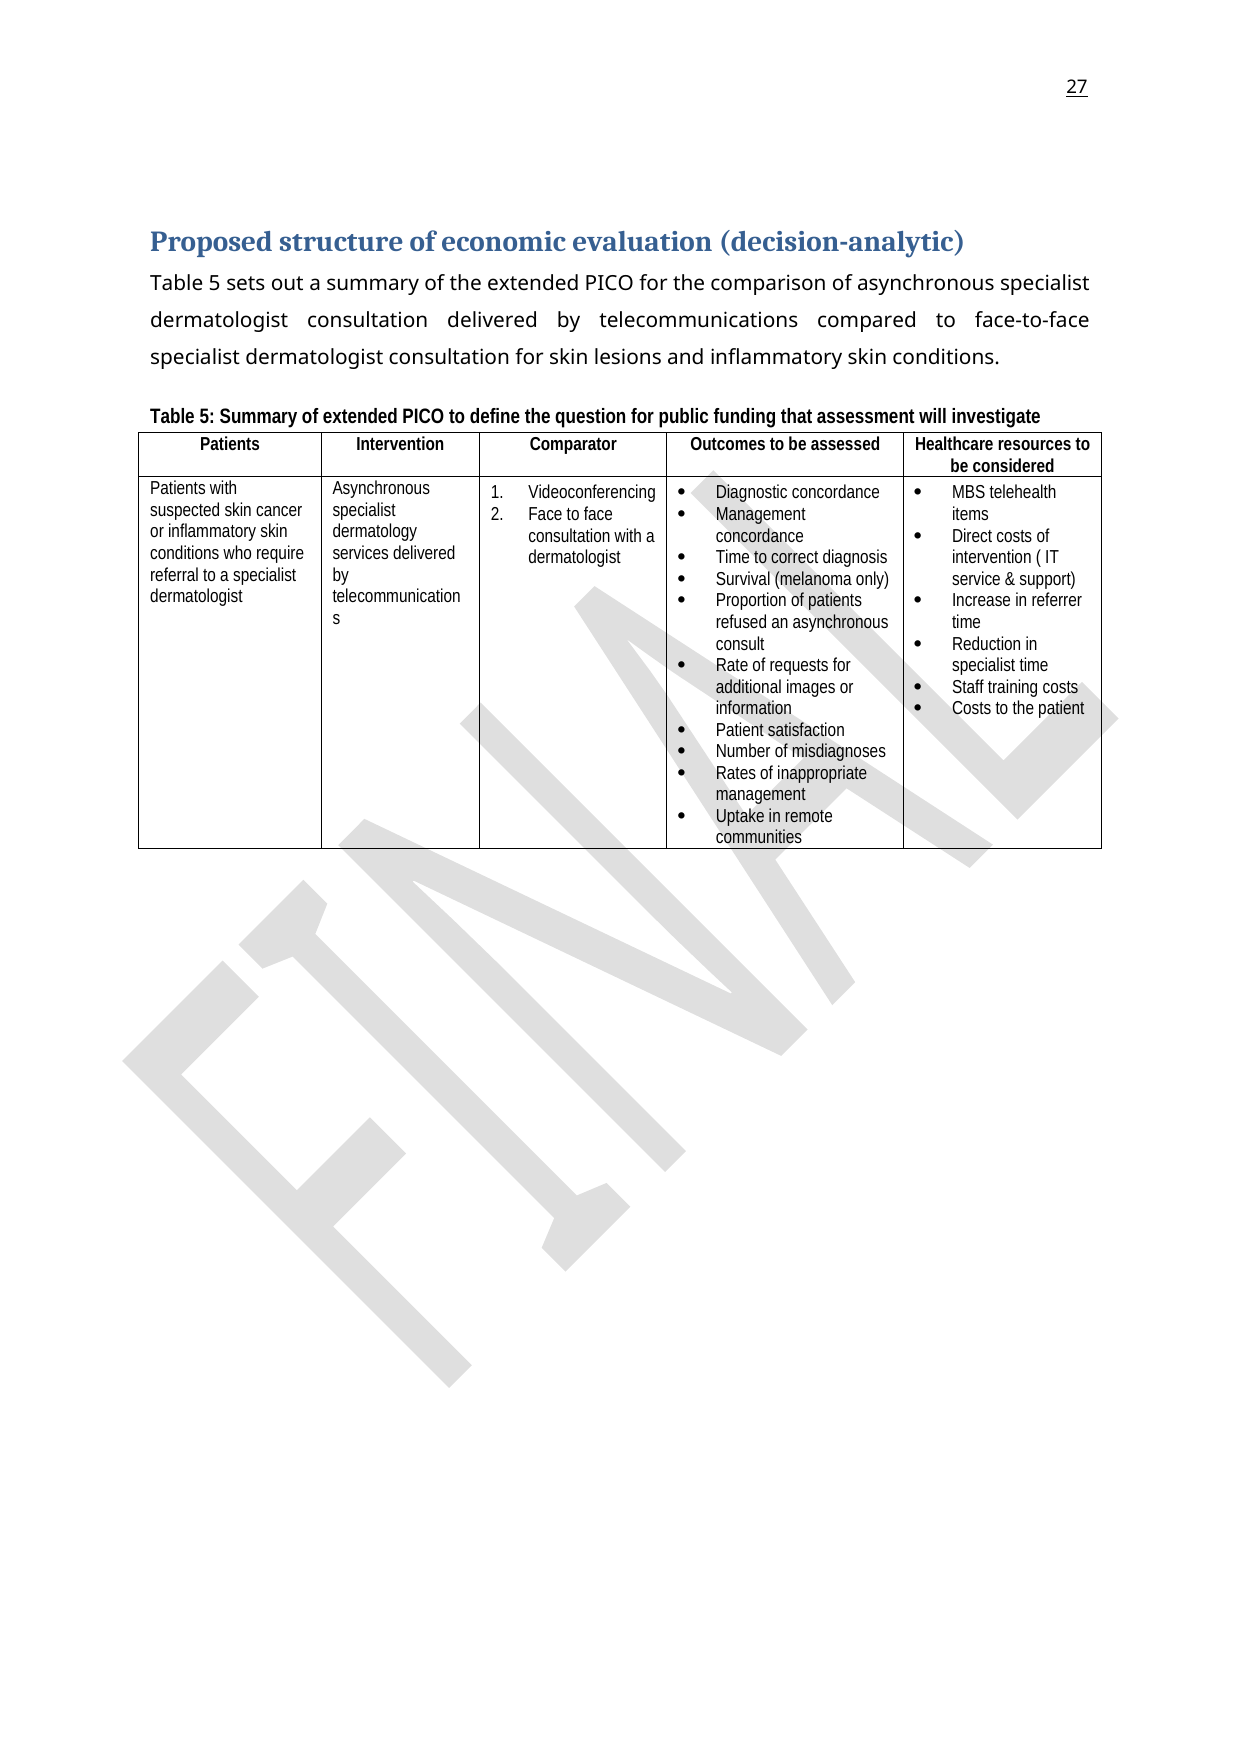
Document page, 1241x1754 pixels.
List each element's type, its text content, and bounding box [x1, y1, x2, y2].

table_header Intervention [322, 433, 479, 476]
table_cell Diagnostic concordance Management concordance Time to correct diagnosis Survival (melanoma only) Proportion of patients refused an asynchronous consult Rate of requests for additional images or information Patient satisfaction Number of misdiagnoses Rates of inappropriate management Uptake in remote communities [667, 477, 903, 848]
table_header Comparator [480, 433, 666, 476]
table_header Outcomes to be assessed [667, 433, 903, 476]
table_cell MBS telehealth items Direct costs of intervention ( IT service & support) Increase in referrer time Reduction in specialist time Staff training costs Costs to the patient [904, 477, 1101, 848]
text Table 5 sets out a summary of the extended PICO for the comparison of asynchronous specialist dermatologist consultation delivered by telecommunications compared to face-to-face specialist dermatologist consultation for skin lesions and inflammatory skin conditions. [150, 268, 1090, 371]
table_cell Videoconferencing Face to face consultation with a dermatologist [480, 477, 666, 848]
text Table 5: Summary of extended PICO to define the question for public funding that assessment will investigate [150, 404, 1090, 428]
table_header Patients [139, 433, 321, 476]
table_cell Asynchronous specialist dermatology services delivered by telecommunications [322, 477, 479, 848]
table_header Healthcare resources to be considered [904, 433, 1101, 476]
subtitle Proposed structure of economic evaluation (decision-analytic) [150, 225, 1090, 258]
table_cell Patients with suspected skin cancer or inflammatory skin conditions who require referral to a specialist dermatologist [139, 477, 321, 848]
